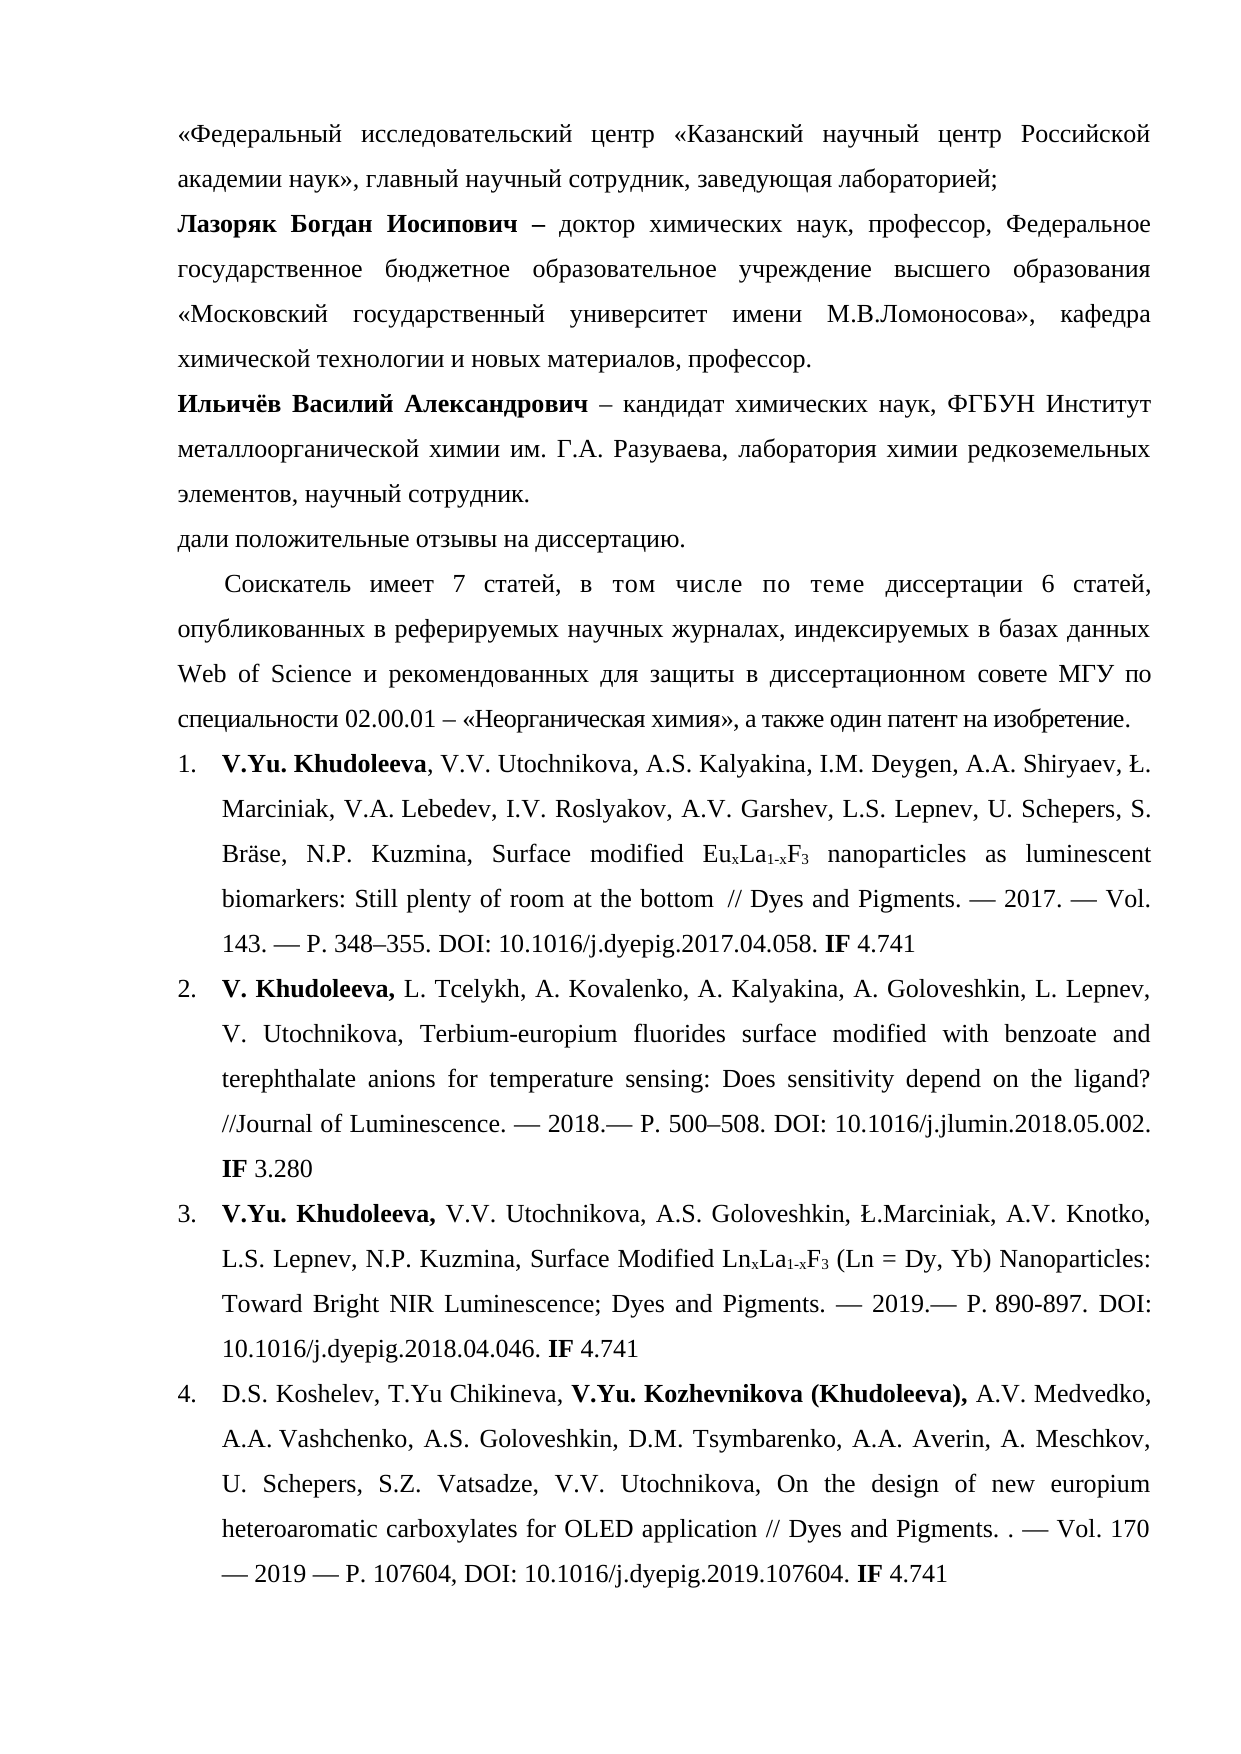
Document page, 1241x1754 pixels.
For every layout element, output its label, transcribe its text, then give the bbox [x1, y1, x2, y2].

list V. Khudoleeva, L. Tcelykh, A. Kovalenko, A. Kalyakina, A. Goloveshkin, L. Lepnev, V. Utochnikova, Terbium-europium fluorides surface modified with benzoate and terephthalate anions for temperature sensing: Does sensitivity depend on the ligand? //Journal of Luminescence. — 2018.— P. 500–508. DOI: 10.1016/j.jlumin.2018.05.002. IF 3.280 [177, 973, 1152, 1183]
list V.Yu. Khudoleeva, V.V. Utochnikova, A.S. Kalyakina, I.M. Deygen, A.A. Shiryaev, Ł. Marciniak, V.A. Lebedev, I.V. Roslyakov, A.V. Garshev, L.S. Lepnev, U. Schepers, S. Bräse, N.P. Kuzmina, Surface modified EuxLa1-xF3 nanoparticles as luminescent biomarkers: Still plenty of room at the bottom // Dyes and Pigments. — 2017. — Vol. 143. — P. 348–355. DOI: 10.1016/j.dyepig.2017.04.058. IF 4.741 [177, 748, 1152, 958]
text Соискатель имеет 7 статей, в том числе по теме диссертации 6 статей, опубликованных в реферируемых научных журналах, индексируемых в базах данных Web of Science и рекомендованных для защиты в диссертационном совете МГУ по специальности 02.00.01 – «Неорганическая химия», а также один патент на изобретение. [177, 568, 1152, 733]
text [177, 118, 1152, 193]
text дали положительные отзывы на диссертацию. [177, 523, 1152, 553]
text Ильичёв Василий Александрович – кандидат химических наук, ФГБУН Институт металлоорганической химии им. Г.А. Разуваева, лаборатория химии редкоземельных элементов, научный сотрудник. [177, 388, 1152, 508]
subtitle Лазоряк Богдан Иосипович – доктор химических наук, профессор, Федеральное государственное бюджетное образовательное учреждение высшего образования «Московский государственный университет имени М.В.Ломоносова», кафедра химической технологии и новых материалов, профессор. [177, 208, 1152, 373]
list V.Yu. Khudoleeva, V.V. Utochnikova, A.S. Goloveshkin, Ł.Marciniak, A.V. Knotko, L.S. Lepnev, N.P. Kuzmina, Surface Modified LnxLa1-xF3 (Ln = Dy, Yb) Nanoparticles: Toward Bright NIR Luminescence; Dyes and Pigments. — 2019.— P. 890-897. DOI: 10.1016/j.dyepig.2018.04.046. IF 4.741 [177, 1198, 1152, 1363]
list D.S. Koshelev, T.Yu Chikineva, V.Yu. Kozhevnikova (Khudoleeva), A.V. Medvedko, A.A. Vashchenko, A.S. Goloveshkin, D.M. Tsymbarenko, A.A. Averin, A. Meschkov, U. Schepers, S.Z. Vatsadze, V.V. Utochnikova, On the design of new europium heteroaromatic carboxylates for OLED application // Dyes and Pigments. . — Vol. 170 — 2019 — P. 107604, DOI: 10.1016/j.dyepig.2019.107604. IF 4.741 [177, 1378, 1152, 1588]
